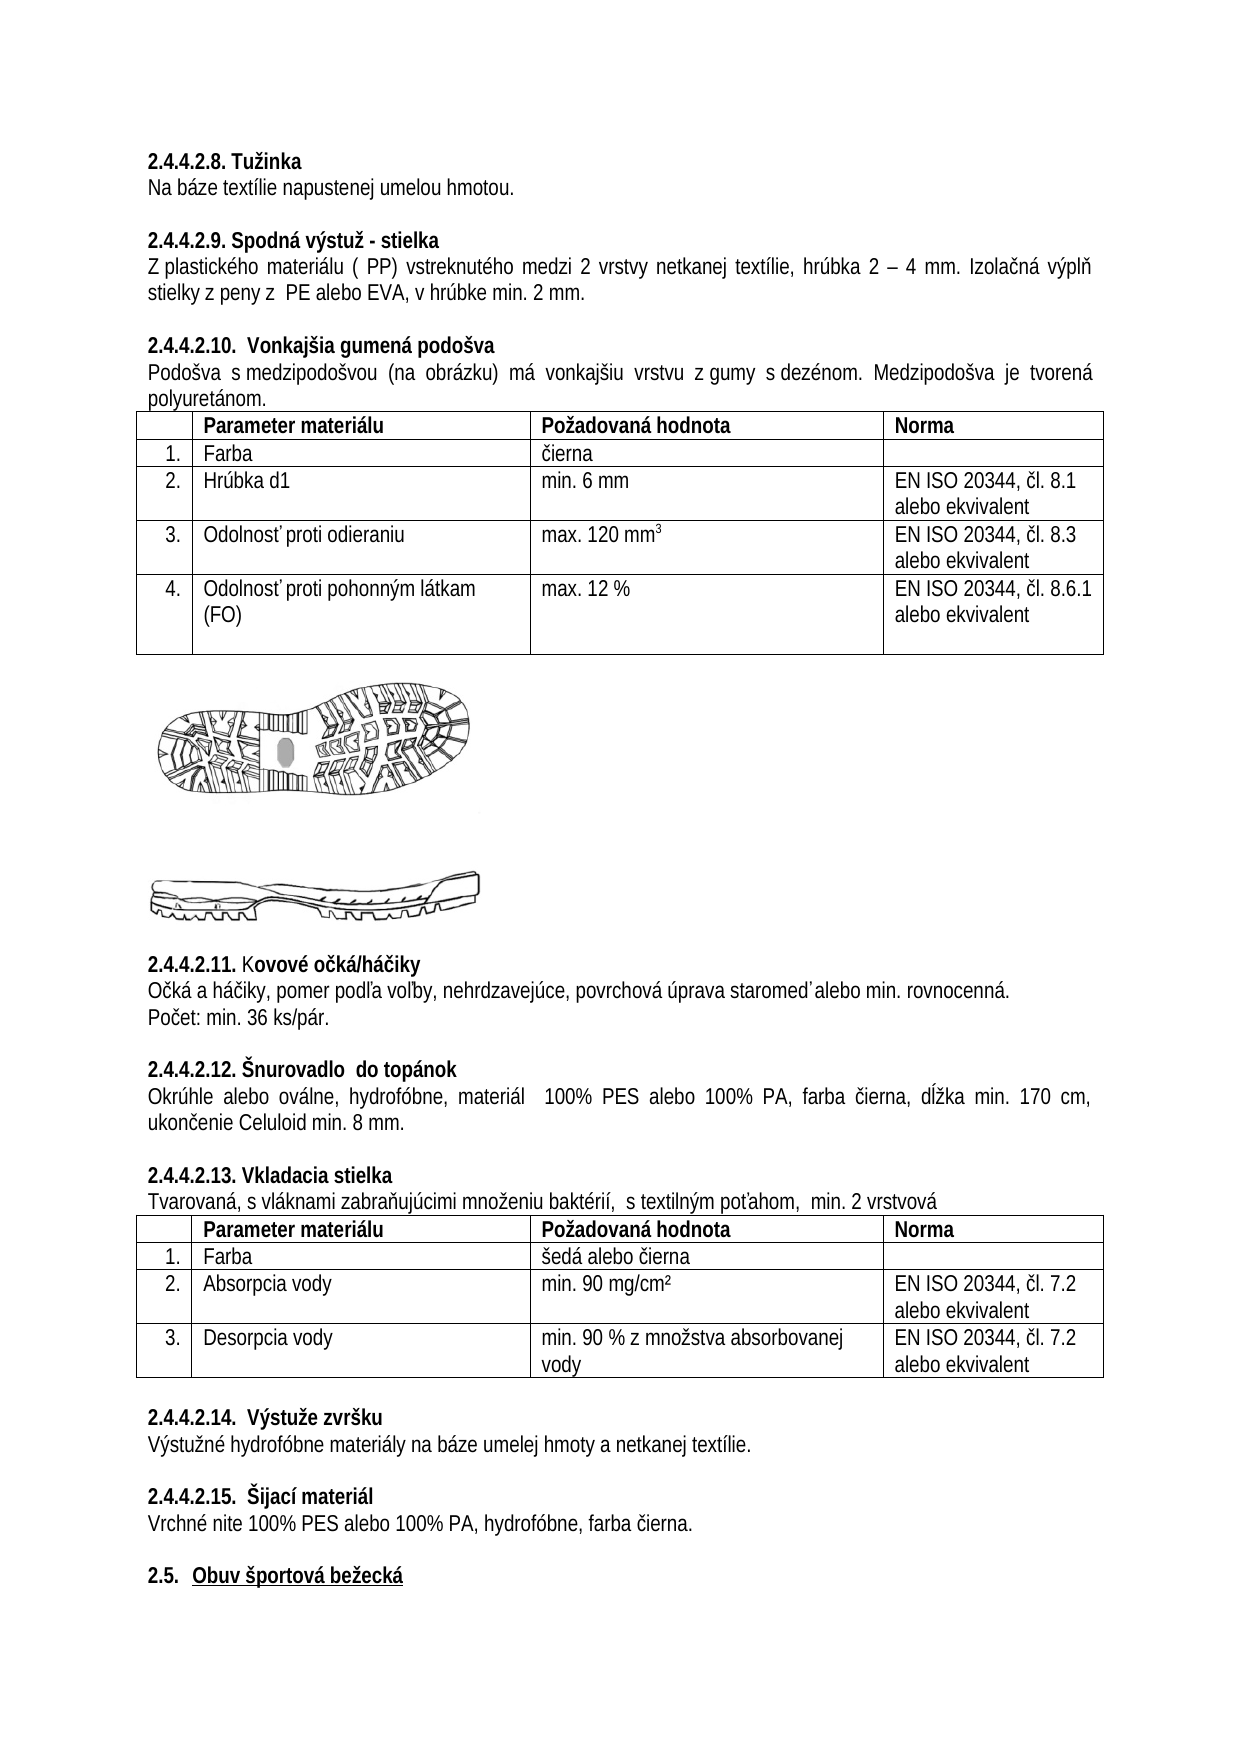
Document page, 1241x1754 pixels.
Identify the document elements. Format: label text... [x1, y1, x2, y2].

table_header Norma [884, 412, 1103, 438]
table_cell 2. [137, 467, 192, 520]
table_cell čierna [531, 440, 883, 466]
table_cell 1. [137, 440, 192, 466]
table_cell [884, 440, 1103, 466]
text 2.4.4.2.9. Spodná výstuž - stielka [148, 227, 1093, 253]
table_header Norma [884, 1216, 1103, 1242]
table_header [137, 412, 192, 438]
table_cell EN ISO 20344, čl. 7.2 alebo ekvivalent [884, 1270, 1103, 1323]
picture [147, 681, 482, 925]
table_cell 4. [137, 575, 192, 653]
text Na báze textílie napustenej umelou hmotou. [148, 174, 1093, 200]
table_cell Absorpcia vody [192, 1270, 530, 1323]
table_cell [884, 1243, 1103, 1269]
text 2.4.4.2.10. Vonkajšia gumená podošva [148, 332, 1093, 358]
table_cell Hrúbka d1 [193, 467, 530, 520]
table_header Požadovaná hodnota [531, 412, 883, 438]
table_cell min. 90 % z množstva absorbovanej vody [531, 1324, 883, 1377]
text Okrúhle alebo oválne, hydrofóbne, materiál 100% PES alebo 100% PA, farba čierna, dĺžka min. 170 cm, ukončenie Celuloid min. 8 mm. [148, 1083, 1093, 1136]
table_header Parameter materiálu [192, 1216, 530, 1242]
text Výstužné hydrofóbne materiály na báze umelej hmoty a netkanej textílie. [148, 1431, 1093, 1457]
text Podošva s medzipodošvou (na obrázku) má vonkajšiu vrstvu z gumy s dezénom. Medzipodošva je tvorená polyuretánom. [148, 358, 1093, 411]
text 2.4.4.2.12. Šnurovadlo do topánok [148, 1056, 1093, 1083]
table_cell Odolnosť proti odieraniu [193, 521, 530, 573]
table_cell EN ISO 20344, čl. 8.6.1 alebo ekvivalent [884, 575, 1103, 653]
text Vrchné nite 100% PES alebo 100% PA, hydrofóbne, farba čierna. [148, 1510, 1093, 1536]
table_cell max. 12 % [531, 575, 883, 653]
table_cell 1. [137, 1243, 191, 1269]
table_header Parameter materiálu [193, 412, 530, 438]
list Obuv športová bežecká [148, 1562, 1093, 1589]
table_cell Farba [193, 440, 530, 466]
text Počet: min. 36 ks/pár. [148, 1004, 1093, 1030]
table_cell EN ISO 20344, čl. 7.2 alebo ekvivalent [884, 1324, 1103, 1377]
table_header Požadovaná hodnota [531, 1216, 883, 1242]
table_cell 3. [137, 521, 192, 573]
table_cell 2. [137, 1270, 191, 1323]
table_cell min. 90 mg/cm² [531, 1270, 883, 1323]
text 2.4.4.2.14. Výstuže zvršku [148, 1404, 1093, 1431]
table_cell max. 120 mm3 [531, 521, 883, 573]
text 2.4.4.2.11. Kovové očká/háčiky [148, 951, 1093, 977]
table_cell EN ISO 20344, čl. 8.3 alebo ekvivalent [884, 521, 1103, 573]
text Tvarovaná, s vláknami zabraňujúcimi množeniu baktérií, s textilným poťahom, min. 2 vrstvová [148, 1188, 1093, 1214]
table_cell šedá alebo čierna [531, 1243, 883, 1269]
table_cell min. 6 mm [531, 467, 883, 520]
table_header [137, 1216, 191, 1242]
table_cell EN ISO 20344, čl. 8.1 alebo ekvivalent [884, 467, 1103, 520]
text 2.4.4.2.8. Tužinka [148, 148, 1093, 174]
text Očká a háčiky, pomer podľa voľby, nehrdzavejúce, povrchová úprava staromeď alebo min. rovnocenná. [148, 977, 1093, 1004]
text Z plastického materiálu ( PP) vstreknutého medzi 2 vrstvy netkanej textílie, hrúbka 2 – 4 mm. Izolačná výplň stielky z peny z PE alebo EVA, v hrúbke min. 2 mm. [148, 253, 1093, 306]
text 2.4.4.2.15. Šijací materiál [148, 1483, 1093, 1510]
table_cell Desorpcia vody [192, 1324, 530, 1377]
table_cell 3. [137, 1324, 191, 1377]
text 2.4.4.2.13. Vkladacia stielka [148, 1162, 1093, 1188]
table_cell Odolnosť proti pohonným látkam (FO) [193, 575, 530, 653]
table_cell Farba [192, 1243, 530, 1269]
